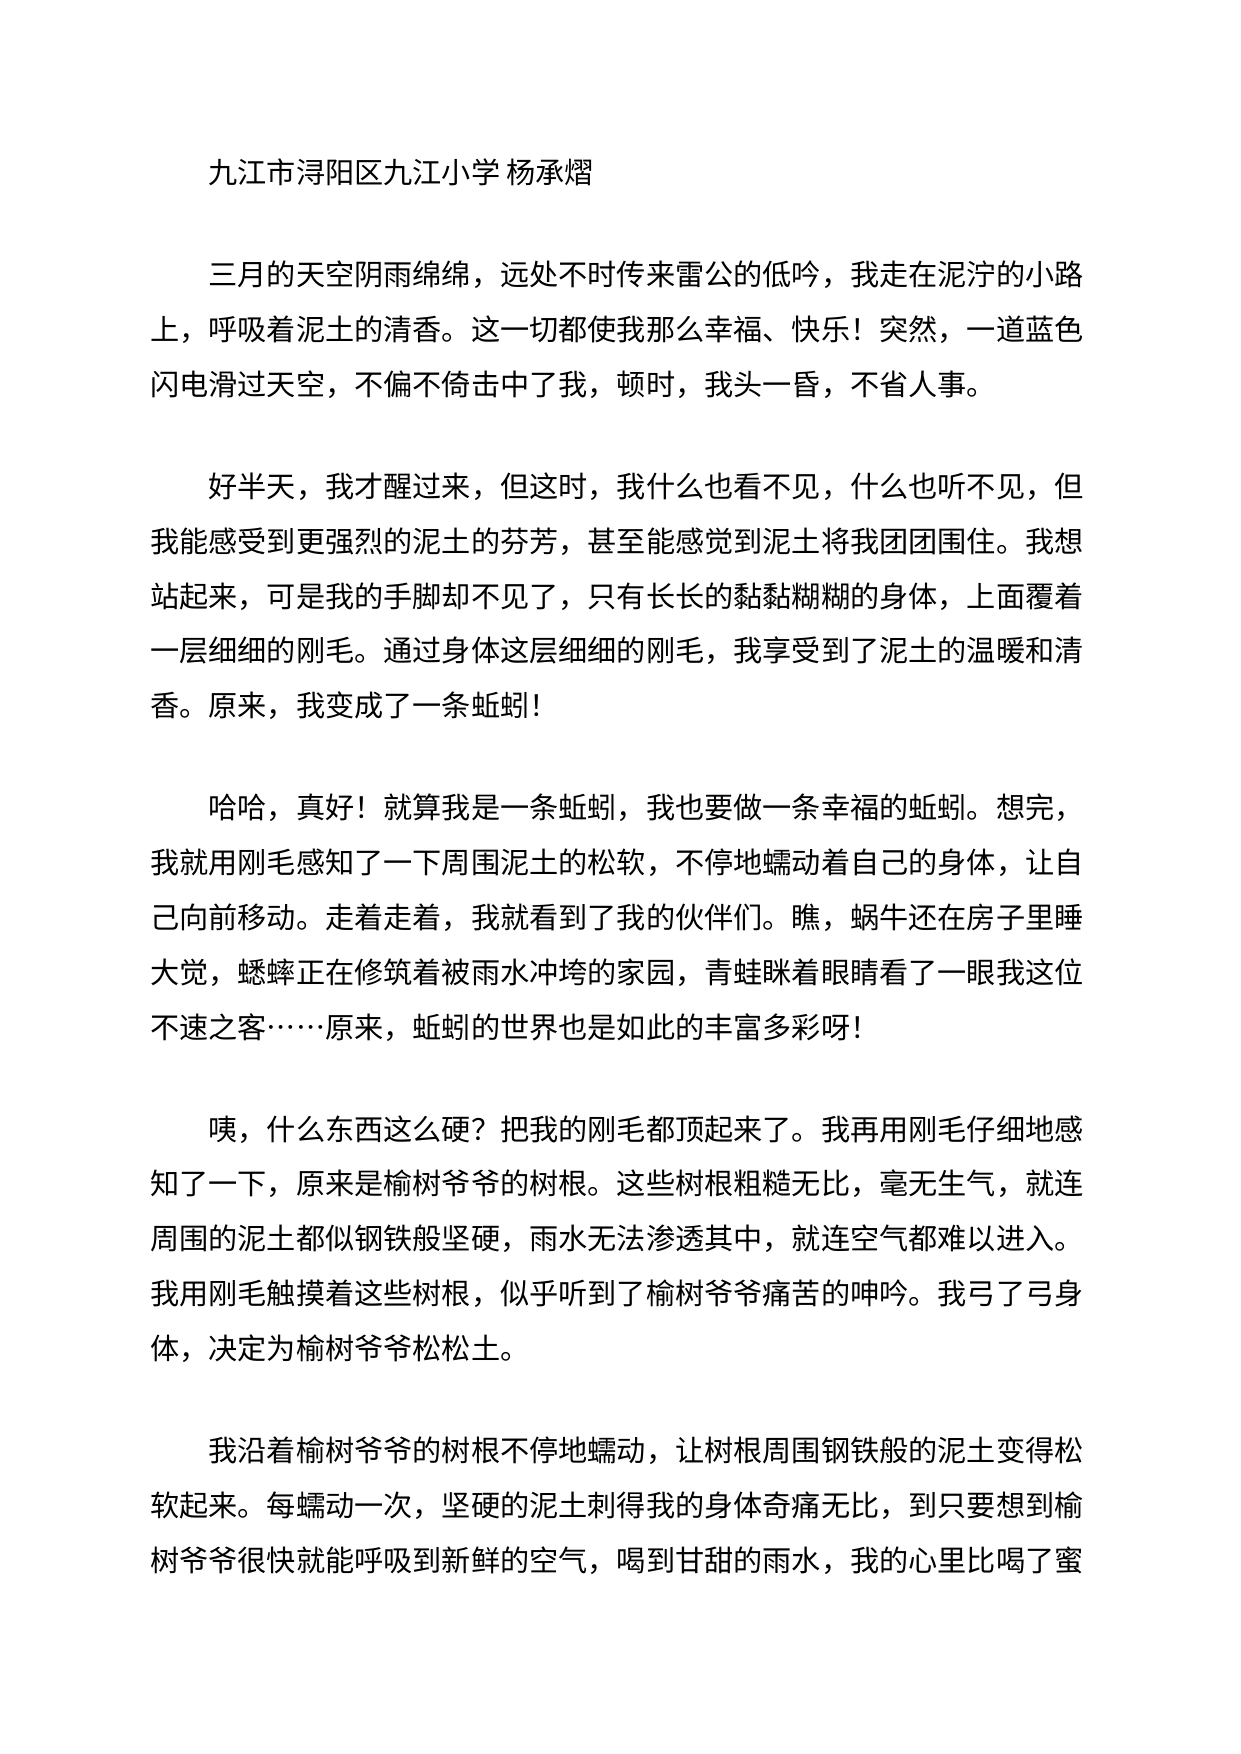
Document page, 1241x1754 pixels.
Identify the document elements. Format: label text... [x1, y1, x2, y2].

text 九江市浔阳区九江小学 杨承熠 [150, 150, 1090, 192]
text 好半天，我才醒过来，但这时，我什么也看不见，什么也听不见，但我能感受到更强烈的泥土的芬芳，甚至能感觉到泥土将我团团围住。我想站起来，可是我的手脚却不见了，只有长长的黏黏糊糊的身体，上面覆着一层细细的刚毛。通过身体这层细细的刚毛，我享受到了泥土的温暖和清香。原来，我变成了一条蚯蚓！ [150, 463, 1090, 725]
text 哈哈，真好！就算我是一条蚯蚓，我也要做一条幸福的蚯蚓。想完，我就用刚毛感知了一下周围泥土的松软，不停地蠕动着自己的身体，让自己向前移动。走着走着，我就看到了我的伙伴们。瞧，蜗牛还在房子里睡大觉，蟋蟀正在修筑着被雨水冲垮的家园，青蛙眯着眼睛看了一眼我这位不速之客……原来，蚯蚓的世界也是如此的丰富多彩呀！ [150, 785, 1090, 1047]
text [150, 1427, 1090, 1579]
text 三月的天空阴雨绵绵，远处不时传来雷公的低吟，我走在泥泞的小路上，呼吸着泥土的清香。这一切都使我那么幸福、快乐！突然，一道蓝色闪电滑过天空，不偏不倚击中了我，顿时，我头一昏，不省人事。 [150, 252, 1090, 404]
text 咦，什么东西这么硬？把我的刚毛都顶起来了。我再用刚毛仔细地感知了一下，原来是榆树爷爷的树根。这些树根粗糙无比，毫无生气，就连周围的泥土都似钢铁般坚硬，雨水无法渗透其中，就连空气都难以进入。我用刚毛触摸着这些树根，似乎听到了榆树爷爷痛苦的呻吟。我弓了弓身体，决定为榆树爷爷松松土。 [150, 1106, 1090, 1368]
